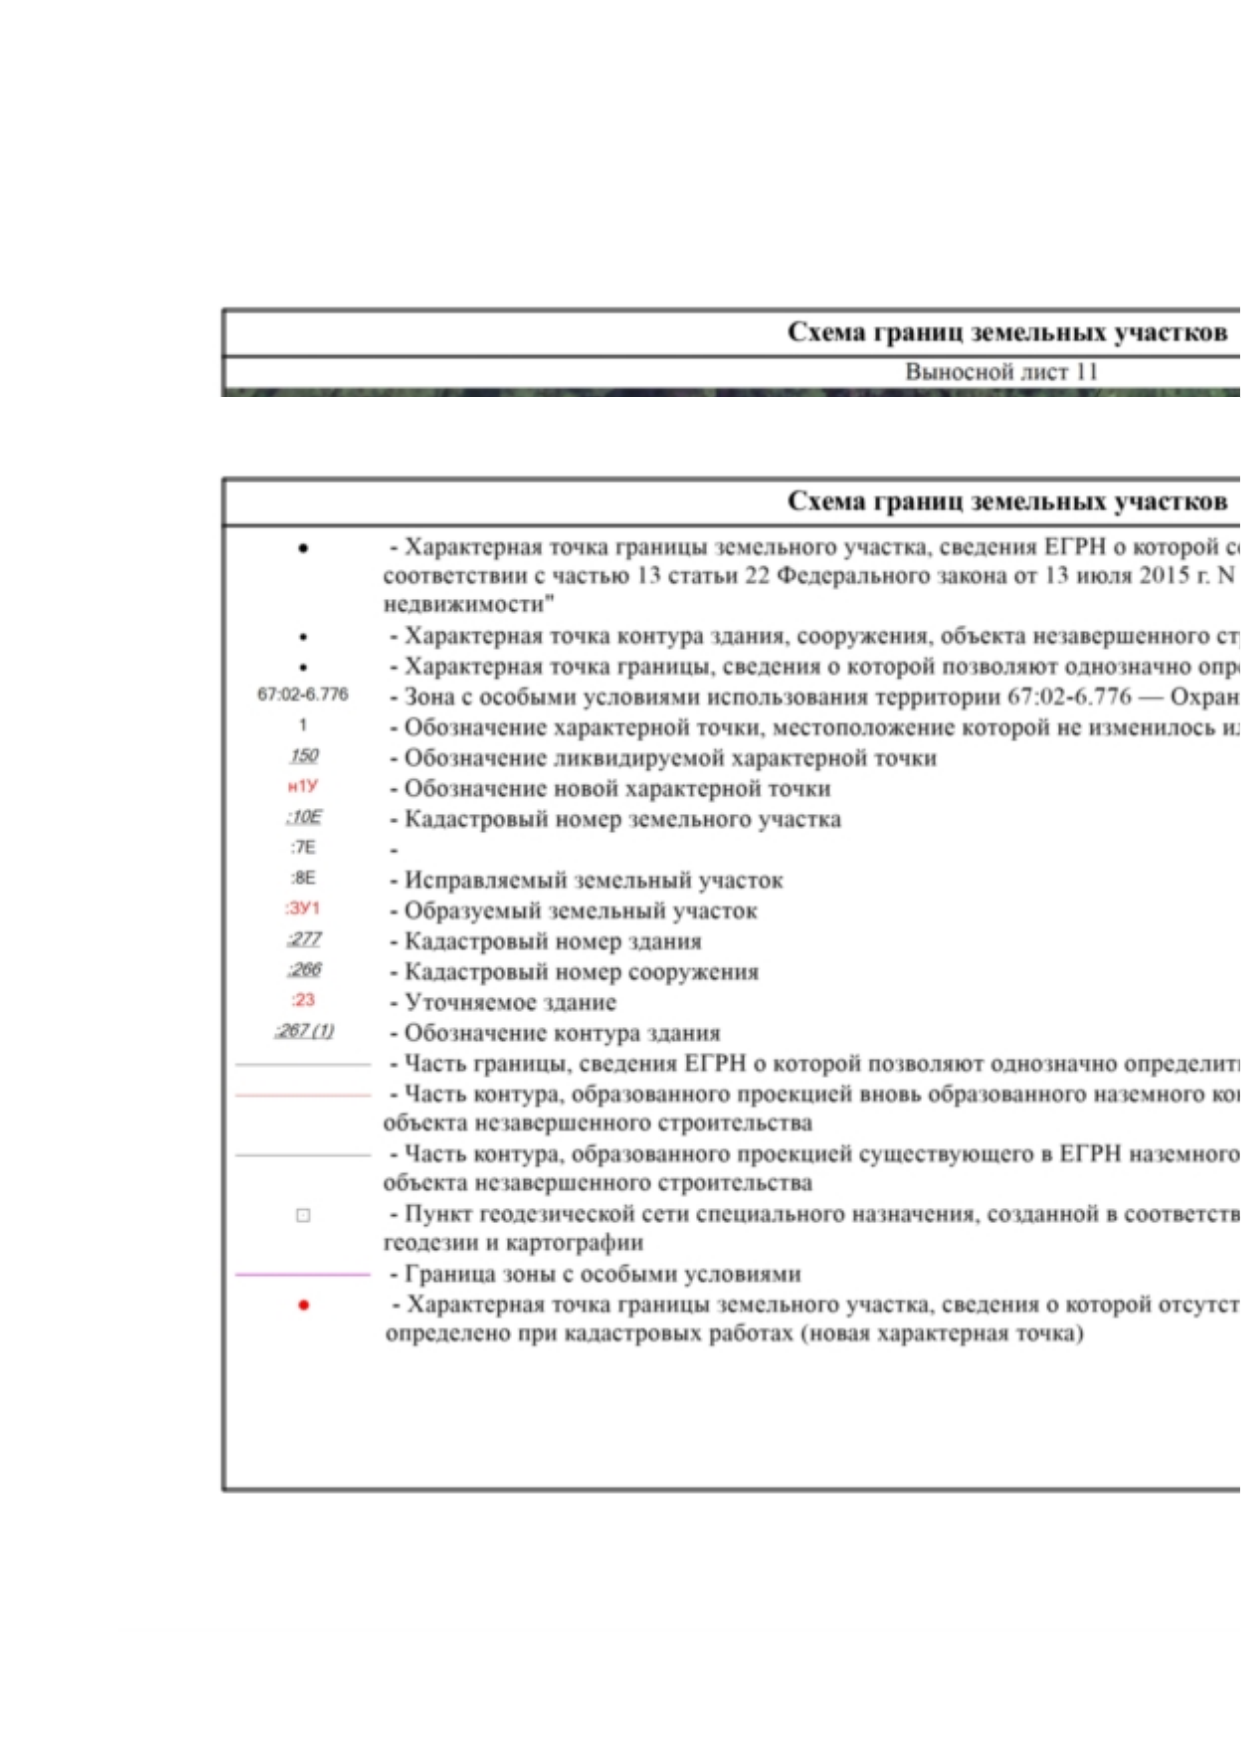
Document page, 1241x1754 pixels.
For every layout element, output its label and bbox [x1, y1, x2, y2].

picture [118, 228, 1241, 1633]
